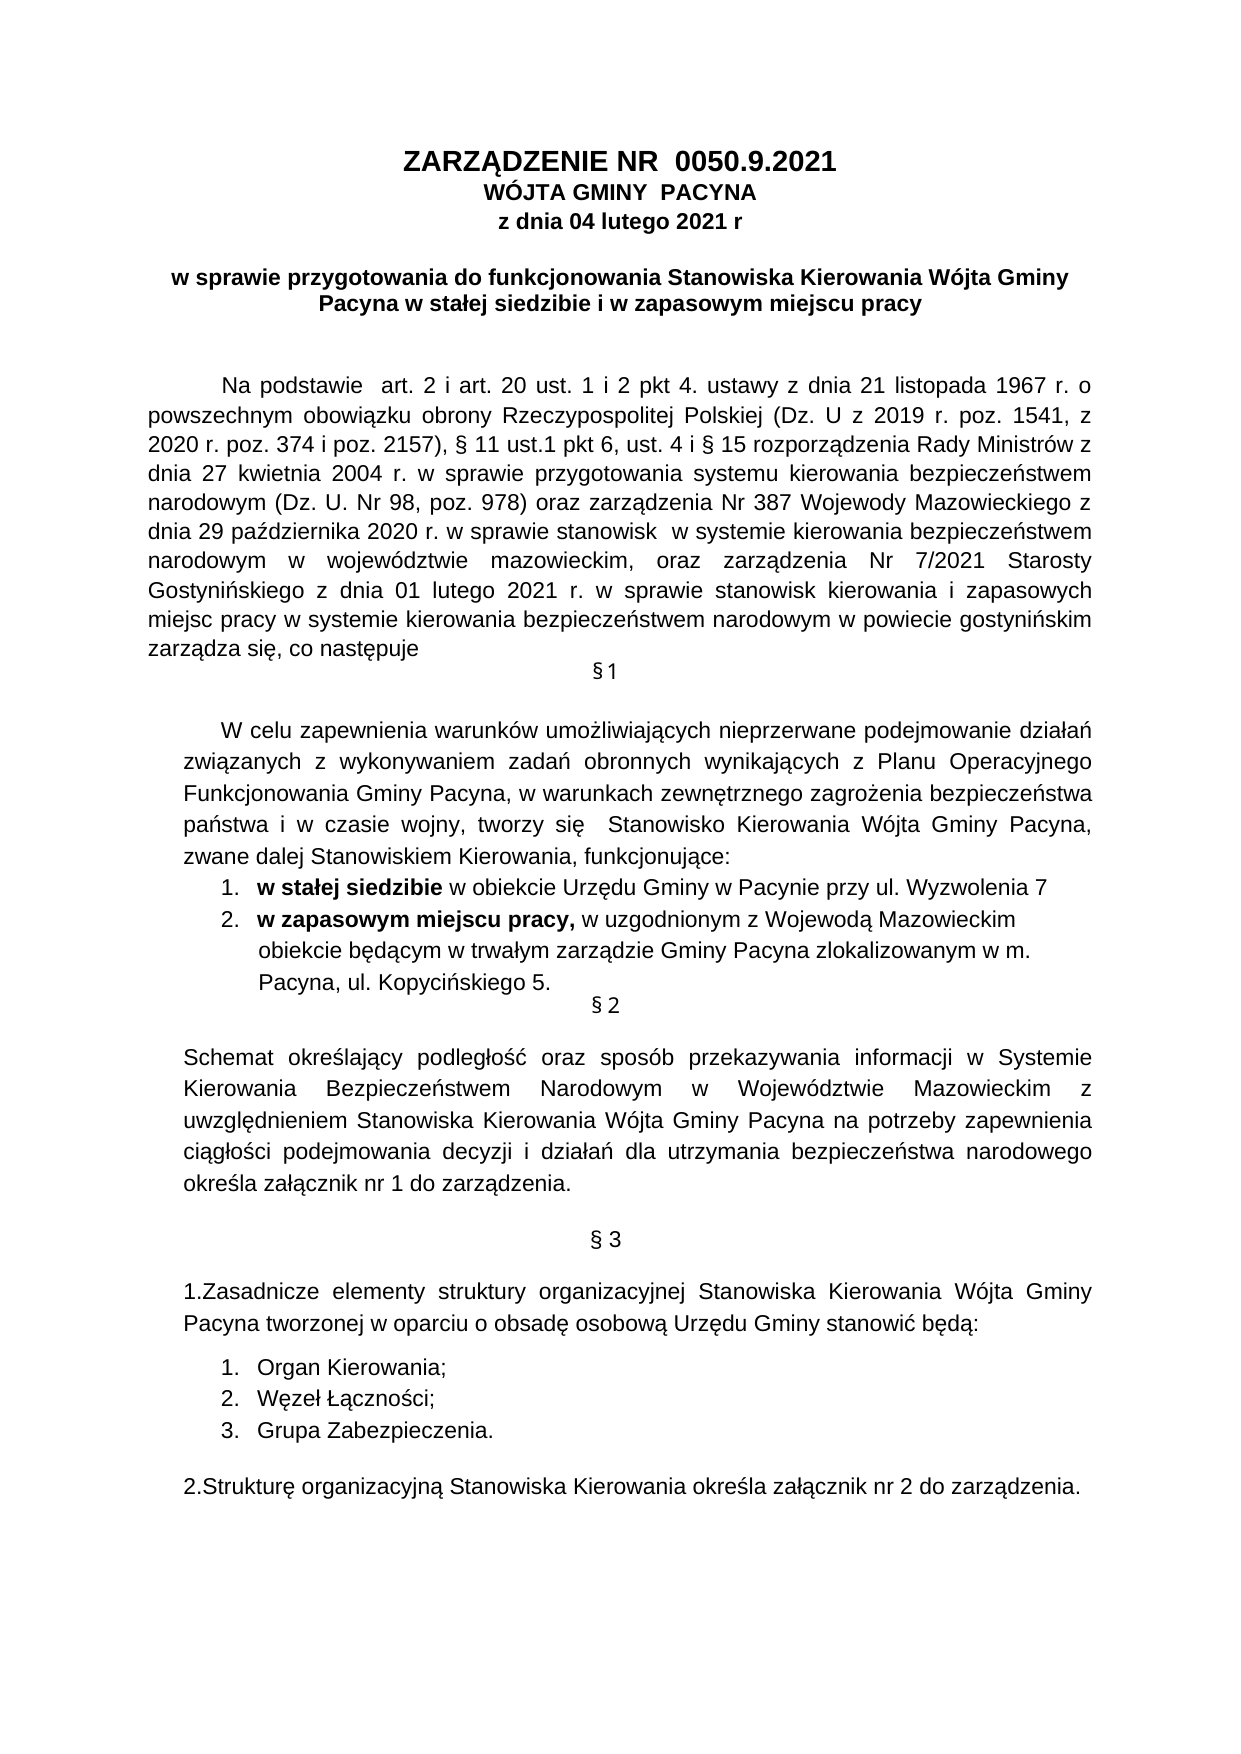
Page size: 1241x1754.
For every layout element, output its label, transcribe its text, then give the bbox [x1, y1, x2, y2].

list w zapasowym miejscu pracy, w uzgodnionym z Wojewodą Mazowieckim obiekcie będącym w trwałym zarządzie Gminy Pacyna zlokalizowanym w m. Pacyna, ul. Kopycińskiego 5. [221, 902, 1093, 996]
text ZARZĄDZENIE NR 0050.9.2021 [148, 148, 1093, 177]
subtitle §1 [148, 662, 1063, 684]
list w stałej siedzibie w obiekcie Urzędu Gminy w Pacynie przy ul. Wyzwolenia 7 [183, 871, 1093, 902]
text § 3 [148, 1229, 1063, 1252]
text Schemat określający podległość oraz sposób przekazywania informacji w Systemie Kierowania Bezpieczeństwem Narodowym w Województwie Mazowieckim z uwzględnieniem Stanowiska Kierowania Wójta Gminy Pacyna na potrzeby zapewnienia ciągłości podejmowania decyzji i działań dla utrzymania bezpieczeństwa narodowego określa załącznik nr 1 do zarządzenia. [183, 1040, 1093, 1197]
list Węzeł Łączności; [183, 1382, 1093, 1413]
text 1.Zasadnicze elementy struktury organizacyjnej Stanowiska Kierowania Wójta Gminy Pacyna tworzonej w oparciu o obsadę osobową Urzędu Gminy stanowić będą: [183, 1275, 1093, 1338]
list Grupa Zabezpieczenia. [183, 1413, 1093, 1476]
text Na podstawie art. 2 i art. 20 ust. 1 i 2 pkt 4. ustawy z dnia 21 listopada 1967 r. o powszechnym obowiązku obrony Rzeczypospolitej Polskiej (Dz. U z 2019 r. poz. 1541, z 2020 r. poz. 374 i poz. 2157), § 11 ust.1 pkt 6, ust. 4 i § 15 rozporządzenia Rady Ministrów z dnia 27 kwietnia 2004 r. w sprawie przygotowania systemu kierowania bezpieczeństwem narodowym (Dz. U. Nr 98, poz. 978) oraz zarządzenia Nr 387 Wojewody Mazowieckiego z dnia 29 października 2020 r. w sprawie stanowisk w systemie kierowania bezpieczeństwem narodowym w województwie mazowieckim, oraz zarządzenia Nr 7/2021 Starosty Gostynińskiego z dnia 01 lutego 2021 r. w sprawie stanowisk kierowania i zapasowych miejsc pracy w systemie kierowania bezpieczeństwem narodowym w powiecie gostynińskim zarządza się, co następuje [148, 371, 1093, 662]
text 2.Strukturę organizacyjną Stanowiska Kierowania określa załącznik nr 2 do zarządzenia. [183, 1476, 1093, 1499]
text WÓJTA GMINY PACYNA z dnia 04 lutego 2021 r [148, 177, 1093, 235]
text W celu zapewnienia warunków umożliwiających nieprzerwane podejmowanie działań związanych z wykonywaniem zadań obronnych wynikających z Planu Operacyjnego Funkcjonowania Gminy Pacyna, w warunkach zewnętrznego zagrożenia bezpieczeństwa państwa i w czasie wojny, tworzy się Stanowisko Kierowania Wójta Gminy Pacyna, zwane dalej Stanowiskiem Kierowania, funkcjonujące: [183, 713, 1093, 871]
text w sprawie przygotowania do funkcjonowania Stanowiska Kierowania Wójta Gminy Pacyna w stałej siedzibie i w zapasowym miejscu pracy [148, 264, 1093, 316]
subtitle §2 [148, 996, 1063, 1018]
list Organ Kierowania; [183, 1350, 1093, 1382]
